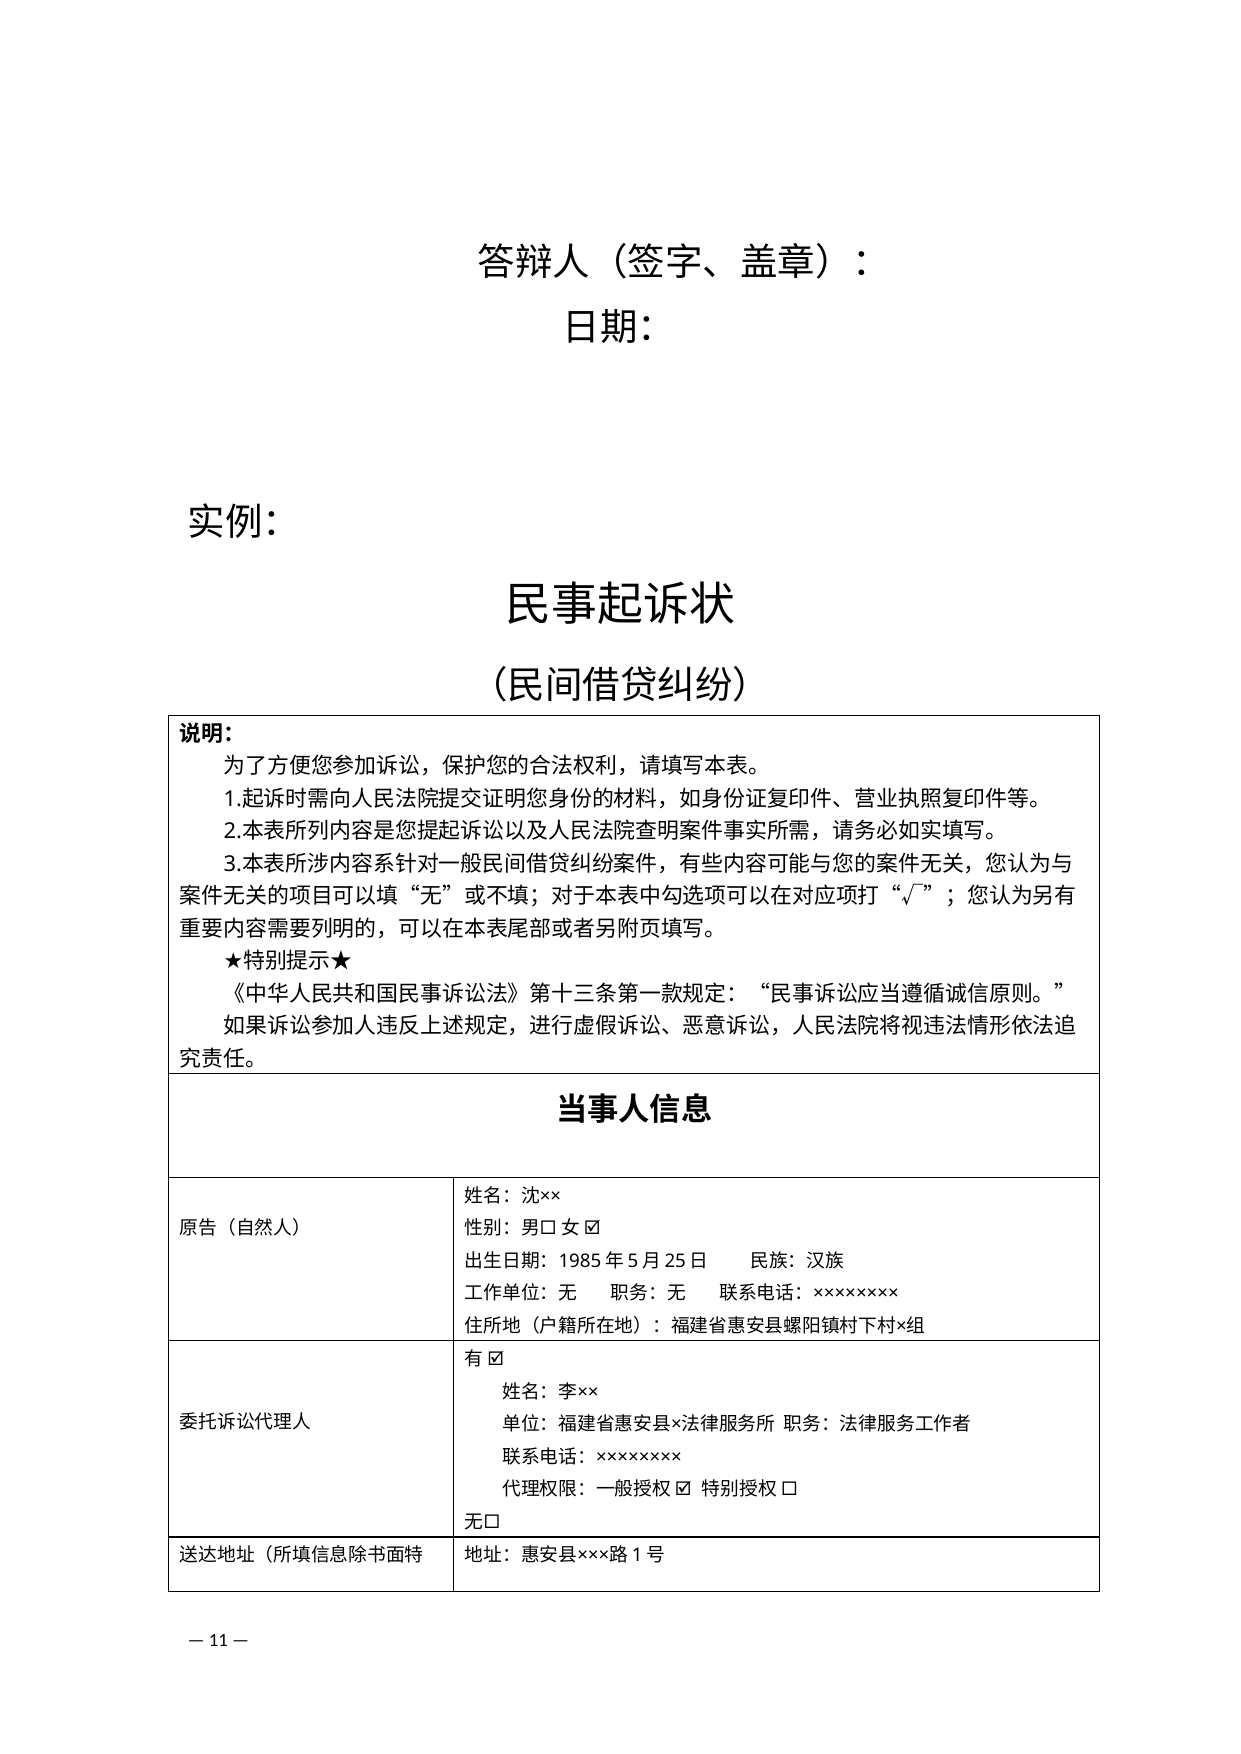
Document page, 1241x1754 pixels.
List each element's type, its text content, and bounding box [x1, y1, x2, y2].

text （民间借贷纠纷） [187, 649, 1053, 714]
table_cell 原告（自然人） [169, 1178, 453, 1340]
text 日期： [187, 292, 1053, 357]
table_cell 姓名：沈×× 性别：男 女 出生日期：1985年5月25日 民族：汉族 工作单位：无 职务：无 联系电话：×××××××× 住所地（户籍所在地）：福建省惠安县螺阳镇村下村×组 [454, 1178, 1099, 1340]
table_header 说明： 为了方便您参加诉讼，保护您的合法权利，请填写本表。 1.起诉时需向人民法院提交证明您身份的材料，如身份证复印件、营业执照复印件等。 2.本表所列内容是您提起诉讼以及人民法院查明案件事实所需，请务必如实填写。 3.本表所涉内容系针对一般民间借贷纠纷案件，有些内容可能与您的案件无关，您认为与案件无关的项目可以填“无”或不填；对于本表中勾选项可以在对应项打“√”；您认为另有重要内容需要列明的，可以在本表尾部或者另附页填写。 ★特别提示★ 《中华人民共和国民事诉讼法》第十三条第一款规定：“民事诉讼应当遵循诚信原则。” 如果诉讼参加人违反上述规定，进行虚假诉讼、恶意诉讼，人民法院将视违法情形依法追究责任。 [169, 716, 1099, 1073]
table_cell 当事人信息 [169, 1074, 1099, 1177]
table_cell 委托诉讼代理人 [169, 1341, 453, 1536]
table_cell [454, 1538, 1099, 1591]
text 民事起诉状 [187, 552, 1053, 649]
text 答辩人（签字、盖章）： [187, 227, 1053, 292]
text 实例： [187, 487, 1053, 552]
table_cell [169, 1538, 453, 1591]
table_cell 有 姓名：李×× 单位：福建省惠安县×法律服务所 职务：法律服务工作者 联系电话：×××××××× 代理权限：一般授权 特别授权 无 [454, 1341, 1099, 1536]
